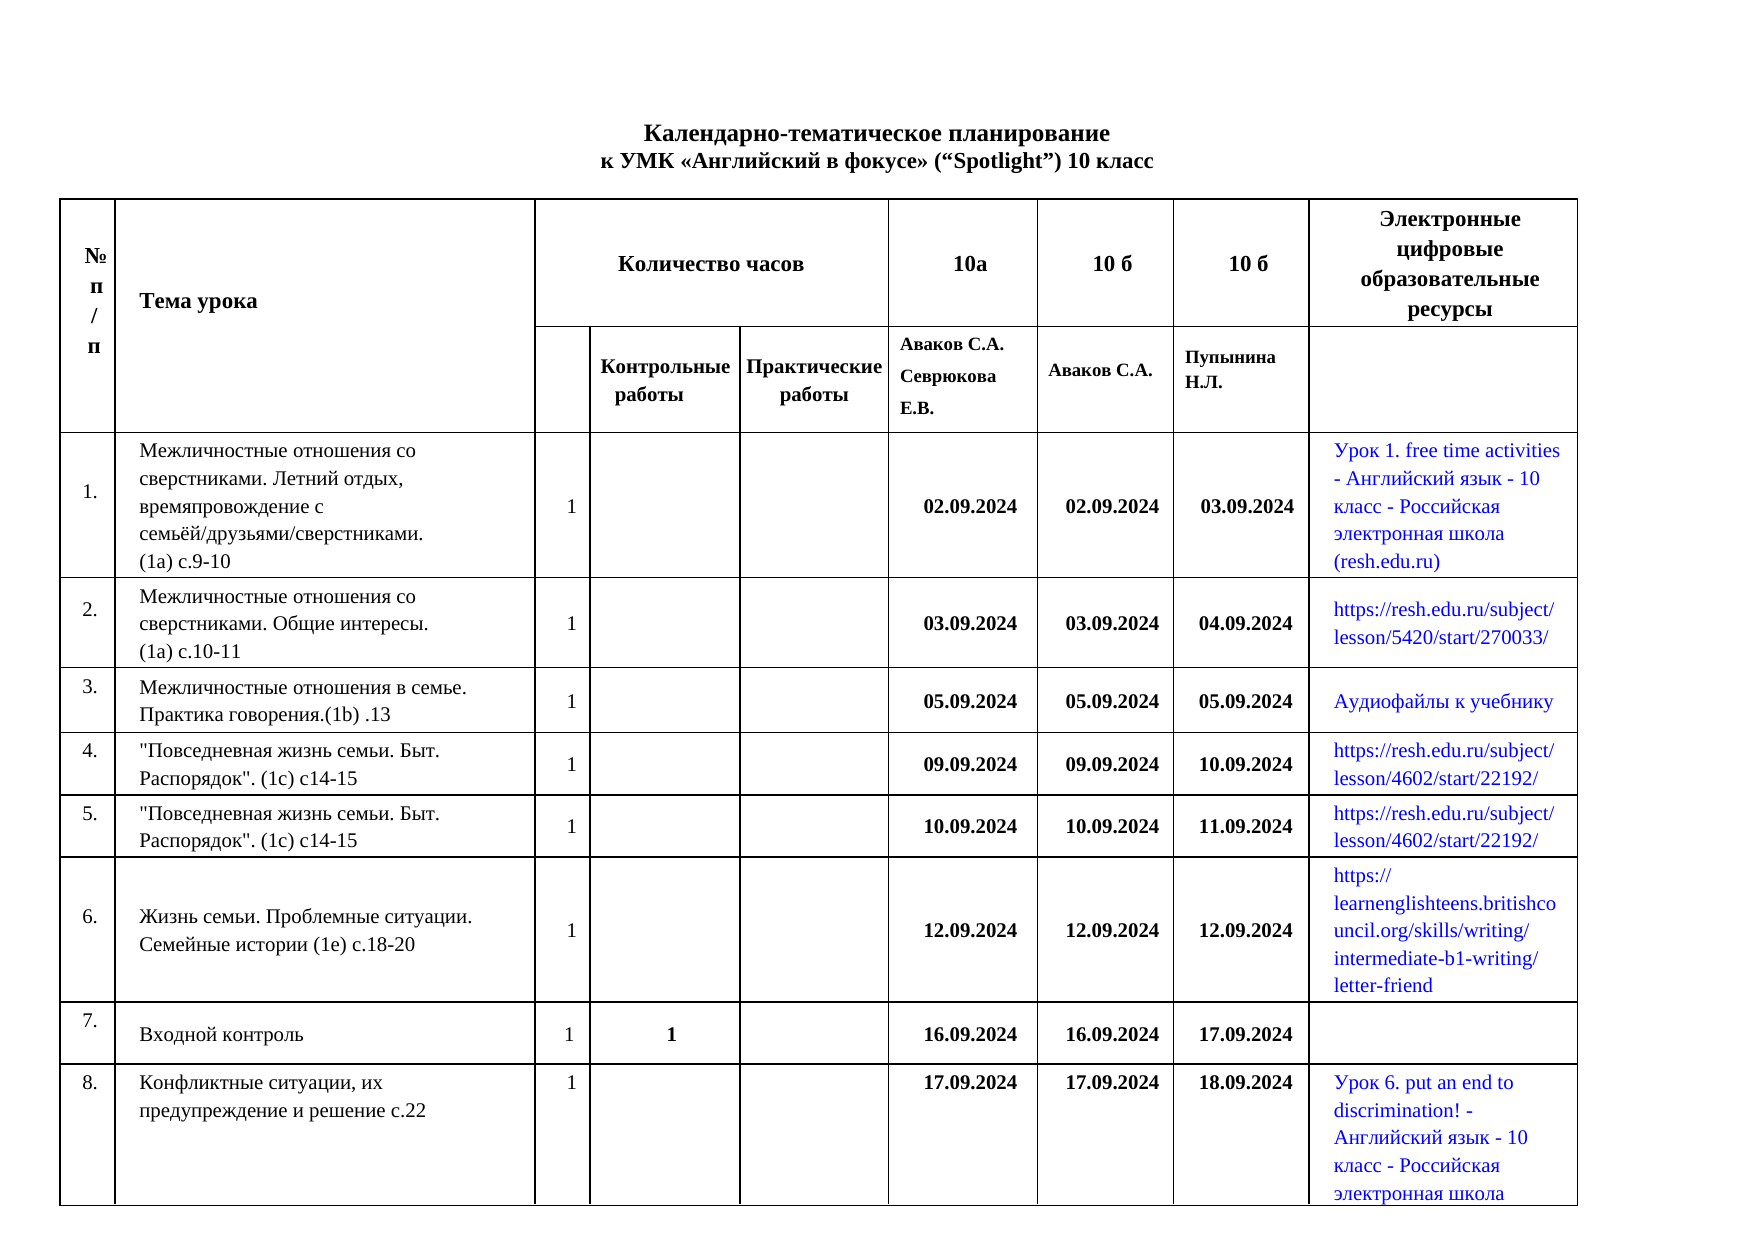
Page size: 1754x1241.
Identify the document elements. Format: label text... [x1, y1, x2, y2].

table_cell 16.09.2024 [1038, 1003, 1173, 1063]
table_cell 16.09.2024 [889, 1003, 1037, 1063]
table_cell 1 [536, 578, 589, 667]
table_cell [61, 1003, 114, 1063]
table_cell 03.09.2024 [889, 578, 1037, 667]
table_cell 12.09.2024 [889, 858, 1037, 1001]
table_cell 1 [591, 1003, 739, 1063]
table_cell [741, 1065, 888, 1204]
table_cell 04.09.2024 [1174, 578, 1308, 667]
table_header № п/п [61, 200, 114, 432]
table_cell 10.09.2024 [1174, 733, 1308, 794]
table_header Электронные цифровые образовательные ресурсы [1310, 200, 1577, 326]
table_cell [741, 578, 888, 667]
table_cell 10.09.2024 [889, 796, 1037, 856]
table_cell [741, 668, 888, 732]
table_cell Жизнь семьи. Проблемные ситуации. Семейные истории (1е) с.18-20 [116, 858, 534, 1001]
table_cell [61, 796, 114, 856]
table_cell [1310, 1065, 1577, 1204]
table_cell Межличностные отношения со сверстниками. Летний отдых, времяпровождение с семьёй/друзьями/сверстниками. (1a) с.9-10 [116, 433, 534, 577]
table_cell 11.09.2024 [1174, 796, 1308, 856]
table_cell [741, 796, 888, 856]
table_cell 1 [536, 1065, 589, 1204]
table_cell 1 [536, 668, 589, 732]
table_cell [741, 733, 888, 794]
table_cell 1 [536, 796, 589, 856]
table_cell Контрольные работы [591, 327, 739, 432]
table_cell 03.09.2024 [1038, 578, 1173, 667]
table_cell 05.09.2024 [889, 668, 1037, 732]
table_cell 1 [536, 433, 589, 577]
table_header 10 б [1038, 200, 1173, 326]
table_cell 17.09.2024 [1038, 1065, 1173, 1204]
table_header 10 б [1174, 200, 1308, 326]
table_cell [591, 796, 739, 856]
table_cell https://learnenglishteens.britishcouncil.org/skills/writing/intermediate-b1-writing/letter-friend [1310, 858, 1577, 1001]
table_cell Урок 1. free time activities - Английский язык - 10 класс - Российская электронная школа (resh.edu.ru) [1310, 433, 1577, 577]
table_header 10а [889, 200, 1037, 326]
table_header Тема урока [116, 200, 534, 432]
table_cell [61, 858, 114, 1001]
table_cell [536, 327, 589, 432]
table_cell [1310, 1003, 1577, 1063]
table_cell [61, 1065, 114, 1204]
table_cell Практические работы [741, 327, 888, 432]
table_cell [591, 733, 739, 794]
table_cell [591, 578, 739, 667]
table_cell 02.09.2024 [1038, 433, 1173, 577]
table_cell Пупынина Н.Л. [1174, 327, 1308, 432]
table_cell 10.09.2024 [1038, 796, 1173, 856]
table_cell 09.09.2024 [1038, 733, 1173, 794]
table_cell [61, 668, 114, 732]
table_cell Аваков С.А. Севрюкова Е.В. [889, 327, 1037, 432]
table_cell [591, 1065, 739, 1204]
table_header Количество часов [536, 200, 888, 326]
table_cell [116, 1065, 534, 1204]
table_cell https://resh.edu.ru/subject/lesson/4602/start/22192/ [1310, 733, 1577, 794]
table_cell "Повседневная жизнь семьи. Быт. Распорядок". (1с) с14-15 [116, 733, 534, 794]
table_cell [61, 578, 114, 667]
text к УМК «Английский в фокусе» (“Spotlight”) 10 класс [118, 147, 1636, 173]
table_cell 1 [536, 1003, 589, 1063]
table_cell [1310, 327, 1577, 432]
table_cell 09.09.2024 [889, 733, 1037, 794]
table_cell [741, 858, 888, 1001]
table_cell 1 [536, 733, 589, 794]
table_cell [741, 1003, 888, 1063]
table_cell [741, 433, 888, 577]
table_cell [61, 733, 114, 794]
table_cell [591, 433, 739, 577]
table_cell Аудиофайлы к учебнику [1310, 668, 1577, 732]
table_cell 18.09.2024 [1174, 1065, 1308, 1204]
table_cell Межличностные отношения в семье. Практика говорения.(1b) .13 [116, 668, 534, 732]
table_cell 02.09.2024 [889, 433, 1037, 577]
table_cell 17.09.2024 [1174, 1003, 1308, 1063]
table_cell https://resh.edu.ru/subject/lesson/4602/start/22192/ [1310, 796, 1577, 856]
table_cell 05.09.2024 [1174, 668, 1308, 732]
table_cell [591, 858, 739, 1001]
table_cell https://resh.edu.ru/subject/lesson/5420/start/270033/ [1310, 578, 1577, 667]
table_cell "Повседневная жизнь семьи. Быт. Распорядок". (1с) с14-15 [116, 796, 534, 856]
table_cell Входной контроль [116, 1003, 534, 1063]
table_cell 12.09.2024 [1038, 858, 1173, 1001]
table_cell 05.09.2024 [1038, 668, 1173, 732]
table_cell 1 [536, 858, 589, 1001]
table_cell [61, 433, 114, 577]
text Календарно-тематическое планирование [118, 118, 1636, 147]
table_cell [591, 668, 739, 732]
table_cell Аваков С.А. [1038, 327, 1173, 432]
table_cell 12.09.2024 [1174, 858, 1308, 1001]
table_cell 03.09.2024 [1174, 433, 1308, 577]
table_cell Межличностные отношения со сверстниками. Общие интересы. (1a) с.10-11 [116, 578, 534, 667]
table_cell 17.09.2024 [889, 1065, 1037, 1204]
